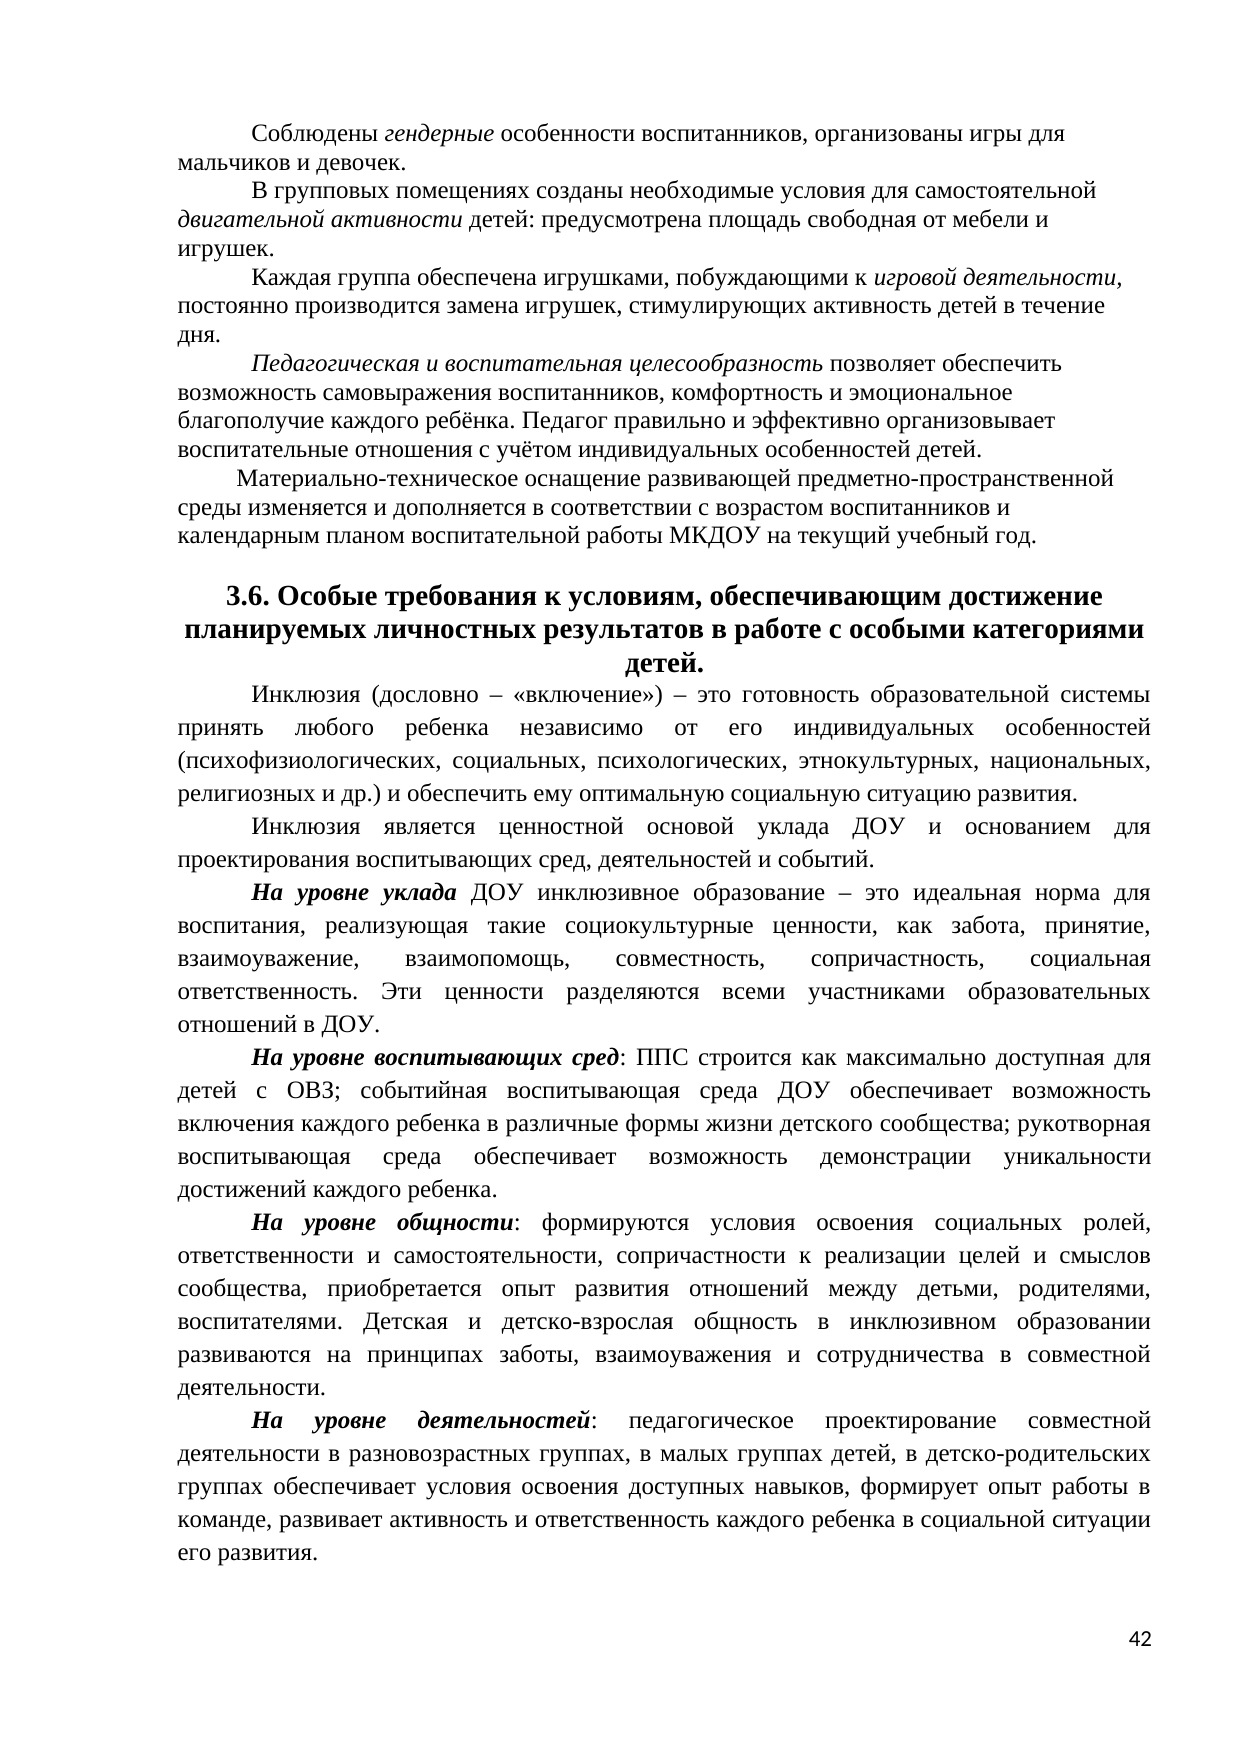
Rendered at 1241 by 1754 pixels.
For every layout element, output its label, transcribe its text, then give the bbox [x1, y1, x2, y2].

text 3.6. Особые требования к условиям, обеспечивающим достижение планируемых личностных результатов в работе с особыми категориями детей. [177, 981, 1152, 1081]
text Игрушки – обеспечивают максимальный для каждого возраста развивающий эффект. [177, 377, 1152, 406]
text Материально-техническое оснащение развивающей предметно-пространственной среды изменяется и дополняется в соответствии с возрастом воспитанников и календарным планом воспитательной работы МКДОУ на текущий учебный год. [177, 866, 1152, 952]
text двигательной активности детей: предусмотрена площадь свободная от мебели и игрушек. [177, 607, 1152, 664]
text фиксация достижений ребёнка. Каждому ребенку обеспечено личное пространство (кроватка, стульчик, шкафчик для хранения личных вещей, принадлежащих только ему, уголки уединения и т. д.) Детская мебель соответствует возрасту и росту детей. [177, 434, 1152, 521]
text обеспечению надежности и безопасности их использования и правилам пожарной [177, 233, 1152, 262]
text Доступность – это обеспечение свободного доступа воспитанников к играм, [177, 118, 1152, 147]
text постоянно производится замена игрушек, стимулирующих активность детей в течение дня. [177, 693, 1152, 751]
text игрушкам, материалам, пособиям, обеспечивающие все основные виды детской активности и позволяющие выбирать воспитанникам интересные для себя занятия. [177, 147, 1152, 204]
text На уровне воспитывающих сред: ППС строится как максимально доступная для детей с ОВЗ; событийная воспитывающая среда ДОУ обеспечивает возможность включения каждого ребенка в различные формы жизни детского сообщества; рукотворная воспитывающая среда обеспечивает возможность демонстрации уникальности достижений каждого ребенка. [177, 1444, 1152, 1605]
text На уровне уклада ДОУ инклюзивное образование – это идеальная норма для воспитания, реализующая такие социокультурные ценности, как забота, принятие, взаимоуважение, взаимопомощь, совместность, сопричастность, социальная ответственность. Эти ценности разделяются всеми участниками образовательных отношений в ДОУ. [177, 1279, 1152, 1440]
text В групповых помещениях созданы необходимые условия для самостоятельной [177, 578, 1152, 607]
text Педагогическая и воспитательная целесообразность позволяет обеспечить возможность самовыражения воспитанников, комфортность и эмоциональное благополучие каждого ребёнка. Педагог правильно и эффективно организовывает воспитательные отношения с учётом индивидуальных особенностей детей. [177, 751, 1152, 866]
text интересно, ярко, выразительно побуждает любопытство и довольно легко запоминается. [177, 348, 1152, 377]
text безопасности. Внутреннее оформление помещений, ближайшее окружение, детская площадка, оборудование безопасно и здоровьесберегающее. [177, 262, 1152, 319]
text Соблюдены гендерные особенности воспитанников, организованы игры для мальчиков и девочек. [177, 521, 1152, 578]
text Инклюзия (дословно – «включение») – это готовность образовательной системы принять любого ребенка независимо от его индивидуальных особенностей (психофизиологических, социальных, психологических, этнокультурных, национальных, религиозных и др.) и обеспечить ему оптимальную социальную ситуацию развития. [177, 1081, 1152, 1209]
text Безопасность – все элементы среды соответствуют требованиям СанПиН по [177, 204, 1152, 233]
text Эмоциональная насыщенность и эстетичность – то, что привлекательно, забавно, [177, 319, 1152, 348]
text Признаки индивидуализации: возможность организации личного пространства, [177, 406, 1152, 434]
text Каждая группа обеспечена игрушками, побуждающими к игровой деятельности, [177, 664, 1152, 693]
text Инклюзия является ценностной основой уклада ДОУ и основанием для проектирования воспитывающих сред, деятельностей и событий. [177, 1213, 1152, 1275]
